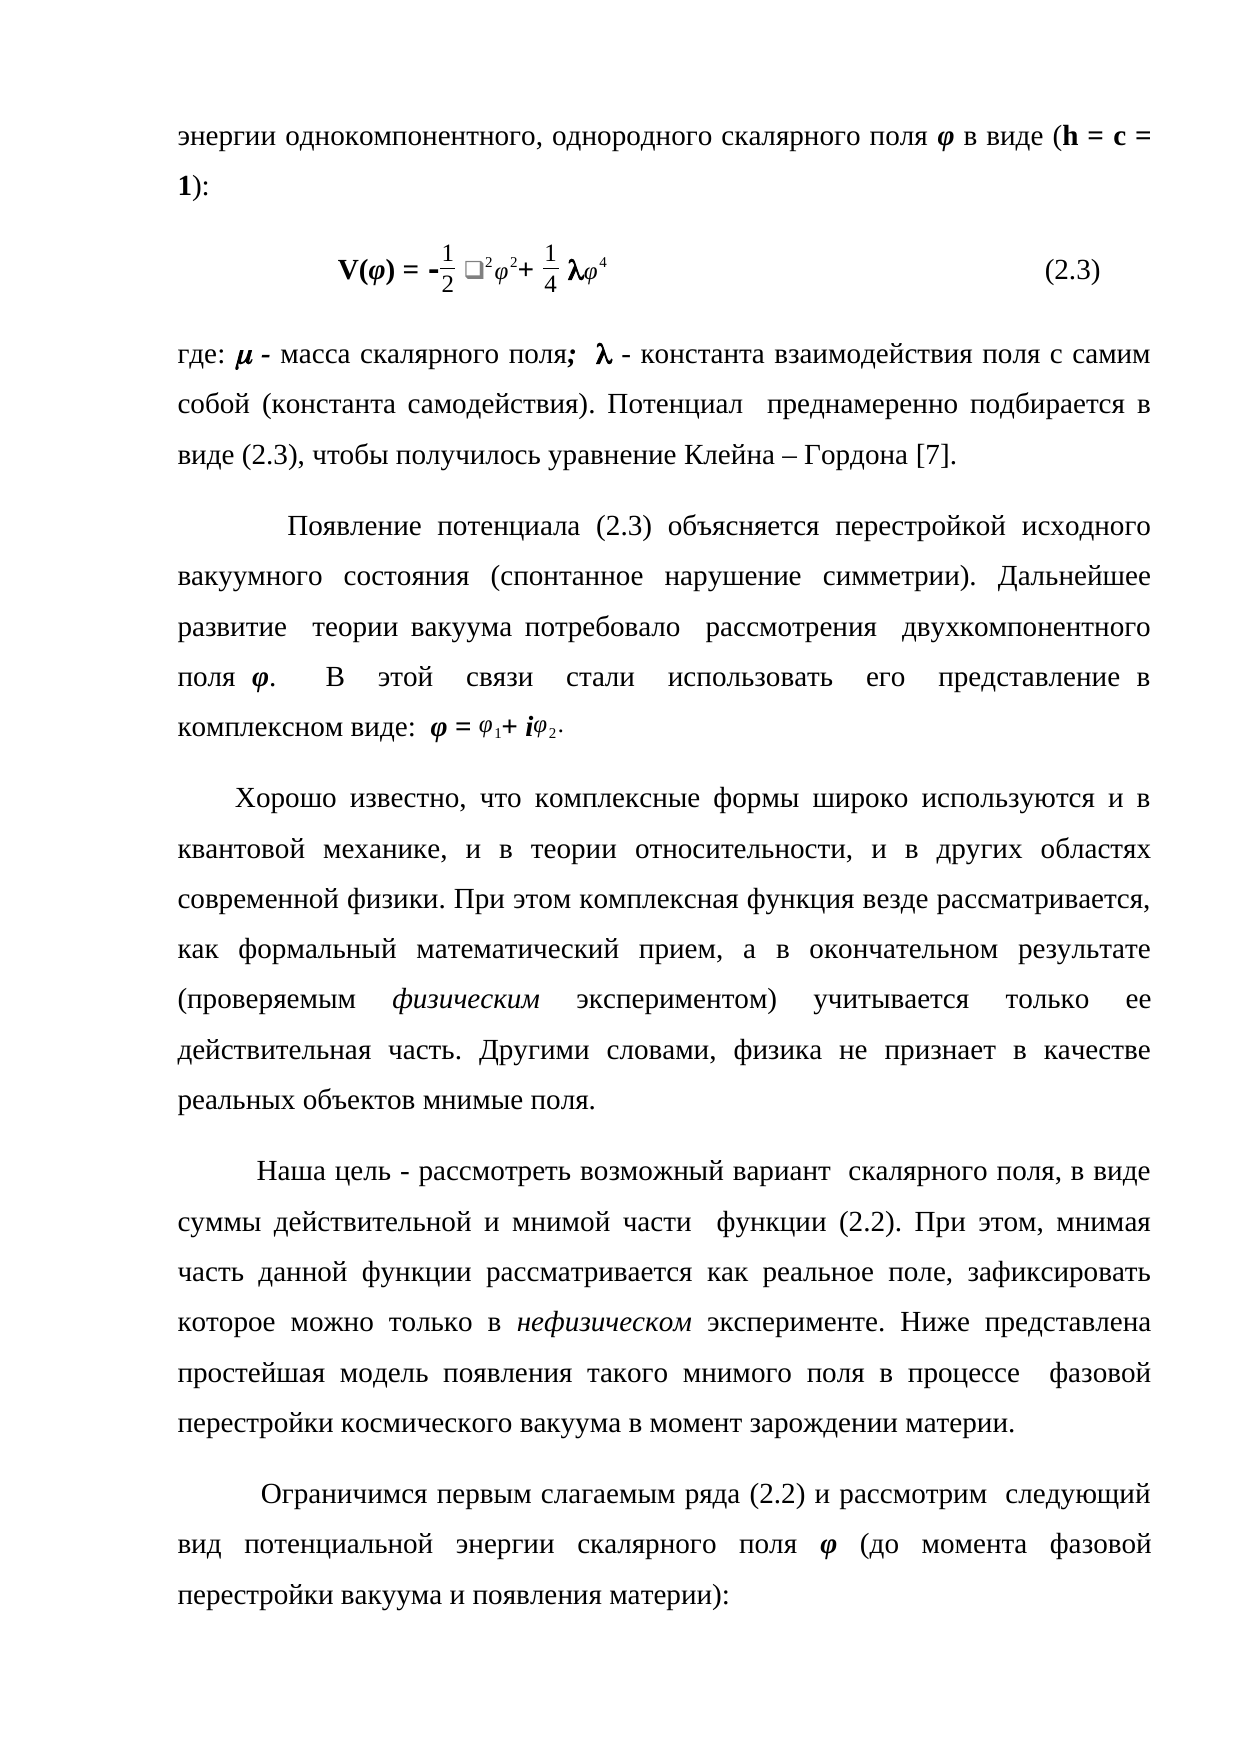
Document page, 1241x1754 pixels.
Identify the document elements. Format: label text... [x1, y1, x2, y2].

text Хорошо известно, что комплексные формы широко используются и в квантовой механике, и в теории относительности, и в других областях современной физики. При этом комплексная функция везде рассматривается, как формальный математический прием, а в окончательном результате (проверяемым физическим экспериментом) учитывается только ее действительная часть. Другими словами, физика не признает в качестве реальных объектов мнимые поля. [177, 780, 1152, 1116]
text Появление потенциала (2.3) объясняется перестройкой исходного вакуумного состояния (спонтанное нарушение симметрии). Дальнейшее развитие теории вакуума потребовало рассмотрения двухкомпонентного поля φ. В этой связи стали использовать его представление в комплексном виде: φ = + i [177, 508, 1152, 743]
text Наша цель - рассмотреть возможный вариант скалярного поля, в виде суммы действительной и мнимой части функции (2.2). При этом, мнимая часть данной функции рассматривается как реальное поле, зафиксировать которое можно только в нефизическом эксперименте. Ниже представлена простейшая модель появления такого мнимого поля в процессе фазовой перестройки космического вакуума в момент зарождении материи. [133, 1153, 1152, 1438]
text где: - масса скалярного поля; - константа взаимодействия поля с самим собой (константа самодействия). Потенциал преднамеренно подбирается в виде (2.3), чтобы получилось уравнение Клейна – Гордона [7]. [177, 336, 1152, 470]
text Ограничимся первым слагаемым ряда (2.2) и рассмотрим следующий вид потенциальной энергии скалярного поля φ (до момента фазовой перестройки вакуума и появления материи): [133, 1476, 1152, 1610]
text V(φ) = + (2.3) [177, 239, 1152, 298]
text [177, 118, 1152, 202]
